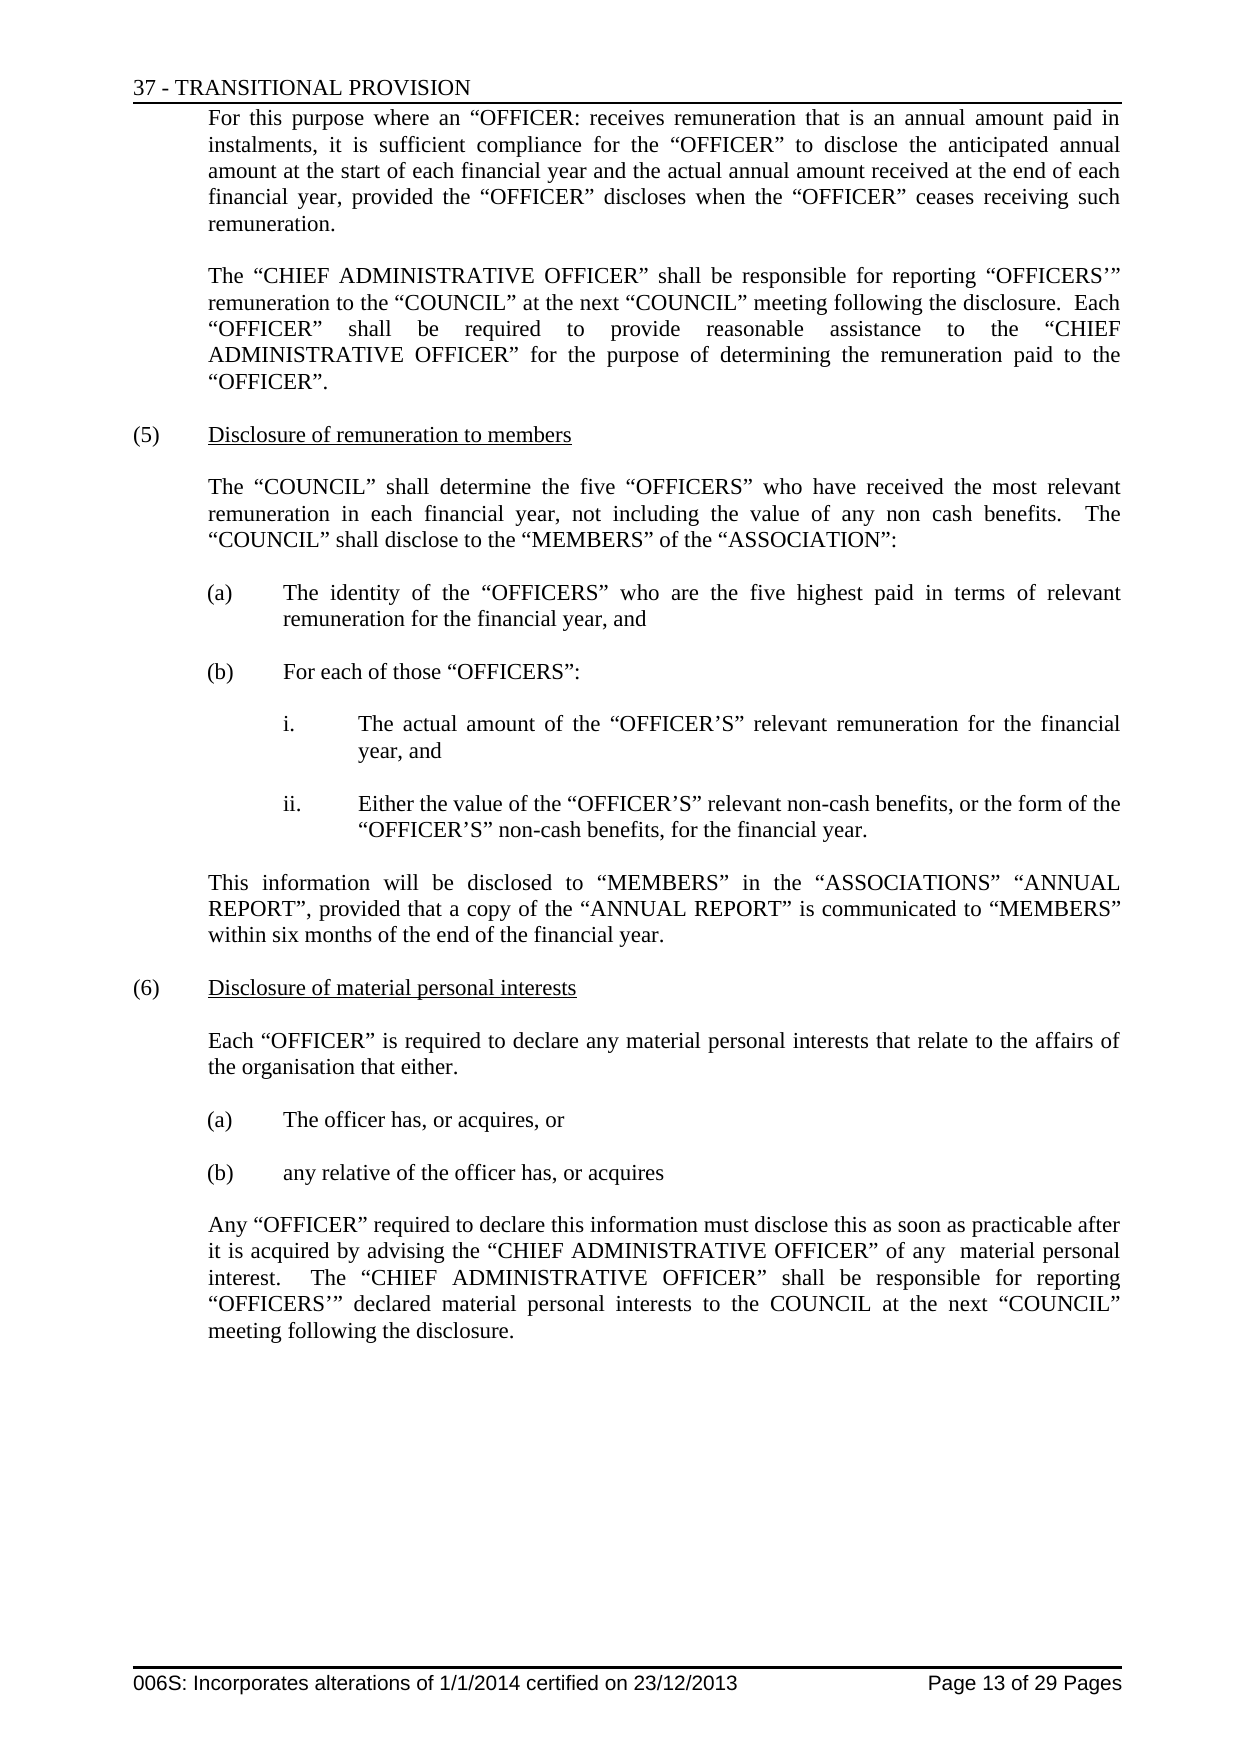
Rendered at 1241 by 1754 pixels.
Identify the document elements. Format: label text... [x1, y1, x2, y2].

text Any “OFFICER” required to declare this information must disclose this as soon as practicable after it is acquired by advising the “CHIEF ADMINISTRATIVE OFFICER” of any material personal interest. The “CHIEF ADMINISTRATIVE OFFICER” shall be responsible for reporting “OFFICERS’” declared material personal interests to the COUNCIL at the next “COUNCIL” meeting following the disclosure. [133, 1211, 1122, 1343]
text For this purpose where an “OFFICER: receives remuneration that is an annual amount paid in instalments, it is sufficient compliance for the “OFFICER” to disclose the anticipated annual amount at the start of each financial year and the actual annual amount received at the end of each financial year, provided the “OFFICER” discloses when the “OFFICER” ceases receiving such remuneration. [133, 104, 1122, 236]
text Each “OFFICER” is required to declare any material personal interests that relate to the affairs of the organisation that either. [133, 1027, 1122, 1079]
text (b) For each of those “OFFICERS”: [133, 658, 1122, 684]
text The “CHIEF ADMINISTRATIVE OFFICER” shall be responsible for reporting “OFFICERS’” remuneration to the “COUNCIL” at the next “COUNCIL” meeting following the disclosure. Each “OFFICER” shall be required to provide reasonable assistance to the “CHIEF ADMINISTRATIVE OFFICER” for the purpose of determining the remuneration paid to the “OFFICER”. [133, 262, 1122, 394]
text (b) any relative of the officer has, or acquires [133, 1158, 1122, 1185]
text (a) The identity of the “OFFICERS” who are the five highest paid in terms of relevant remuneration for the financial year, and [133, 579, 1122, 631]
text This information will be disclosed to “MEMBERS” in the “ASSOCIATIONS” “ANNUAL REPORT”, provided that a copy of the “ANNUAL REPORT” is communicated to “MEMBERS” within six months of the end of the financial year. [133, 869, 1122, 948]
text (6) Disclosure of material personal interests [133, 974, 1122, 1000]
text The “COUNCIL” shall determine the five “OFFICERS” who have received the most relevant remuneration in each financial year, not including the value of any non cash benefits. The “COUNCIL” shall disclose to the “MEMBERS” of the “ASSOCIATION”: [133, 473, 1122, 552]
text (a) The officer has, or acquires, or [133, 1106, 1122, 1132]
text ii. Either the value of the “OFFICER’S” relevant non-cash benefits, or the form of the “OFFICER’S” non-cash benefits, for the financial year. [133, 789, 1122, 842]
text i. The actual amount of the “OFFICER’S” relevant remuneration for the financial year, and [133, 711, 1122, 763]
text (5) Disclosure of remuneration to members [133, 421, 1122, 447]
